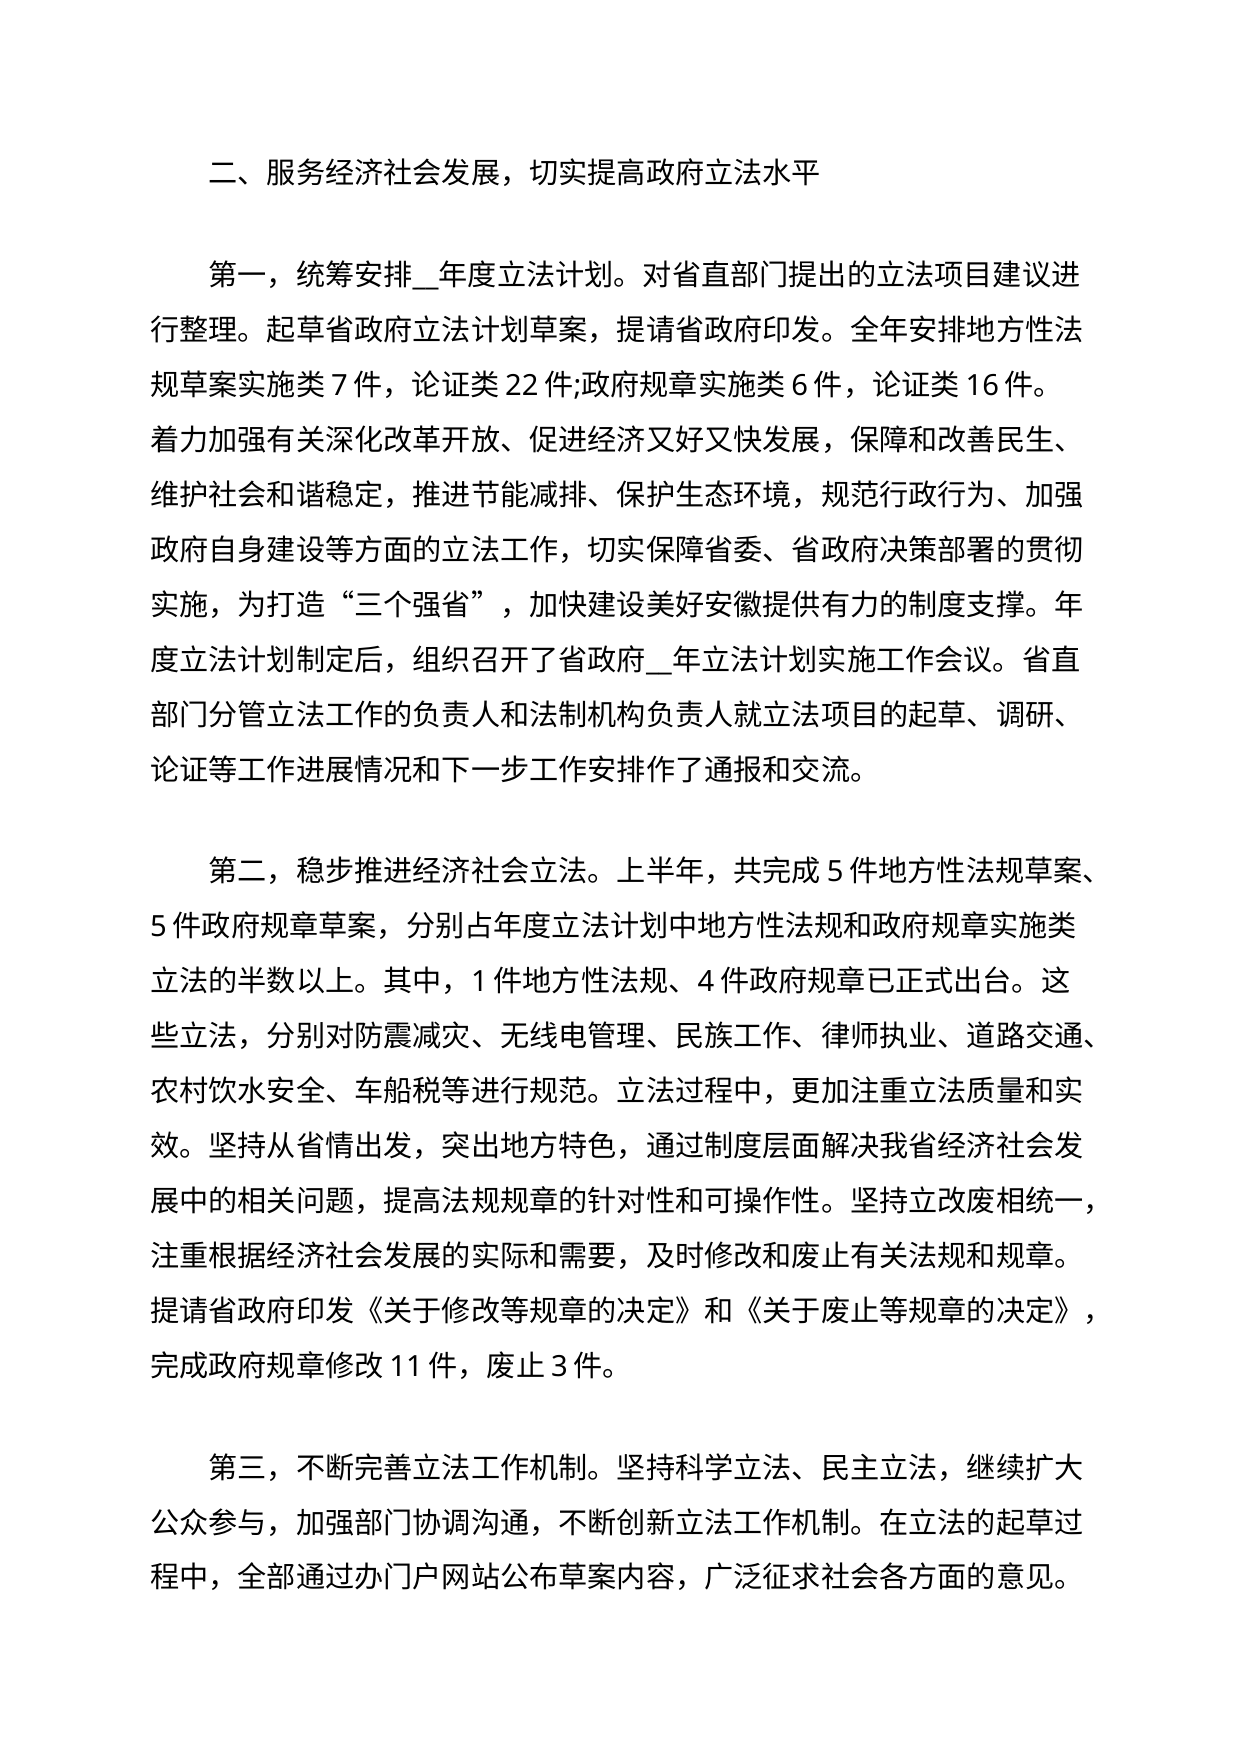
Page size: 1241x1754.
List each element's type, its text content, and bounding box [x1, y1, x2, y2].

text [150, 1444, 1090, 1596]
text 第一，统筹安排__年度立法计划。对省直部门提出的立法项目建议进行整理。起草省政府立法计划草案，提请省政府印发。全年安排地方性法规草案实施类7件，论证类22件;政府规章实施类6件，论证类16件。着力加强有关深化改革开放、促进经济又好又快发展，保障和改善民生、维护社会和谐稳定，推进节能减排、保护生态环境，规范行政行为、加强政府自身建设等方面的立法工作，切实保障省委、省政府决策部署的贯彻实施，为打造“三个强省”，加快建设美好安徽提供有力的制度支撑。年度立法计划制定后，组织召开了省政府__年立法计划实施工作会议。省直部门分管立法工作的负责人和法制机构负责人就立法项目的起草、调研、论证等工作进展情况和下一步工作安排作了通报和交流。 [150, 252, 1090, 788]
text 二、服务经济社会发展，切实提高政府立法水平 [150, 150, 1090, 192]
text 第二，稳步推进经济社会立法。上半年，共完成5件地方性法规草案、5件政府规章草案，分别占年度立法计划中地方性法规和政府规章实施类立法的半数以上。其中，1件地方性法规、4件政府规章已正式出台。这些立法，分别对防震减灾、无线电管理、民族工作、律师执业、道路交通、农村饮水安全、车船税等进行规范。立法过程中，更加注重立法质量和实效。坚持从省情出发，突出地方特色，通过制度层面解决我省经济社会发展中的相关问题，提高法规规章的针对性和可操作性。坚持立改废相统一，注重根据经济社会发展的实际和需要，及时修改和废止有关法规和规章。提请省政府印发《关于修改等规章的决定》和《关于废止等规章的决定》，完成政府规章修改11件，废止3件。 [150, 848, 1090, 1385]
